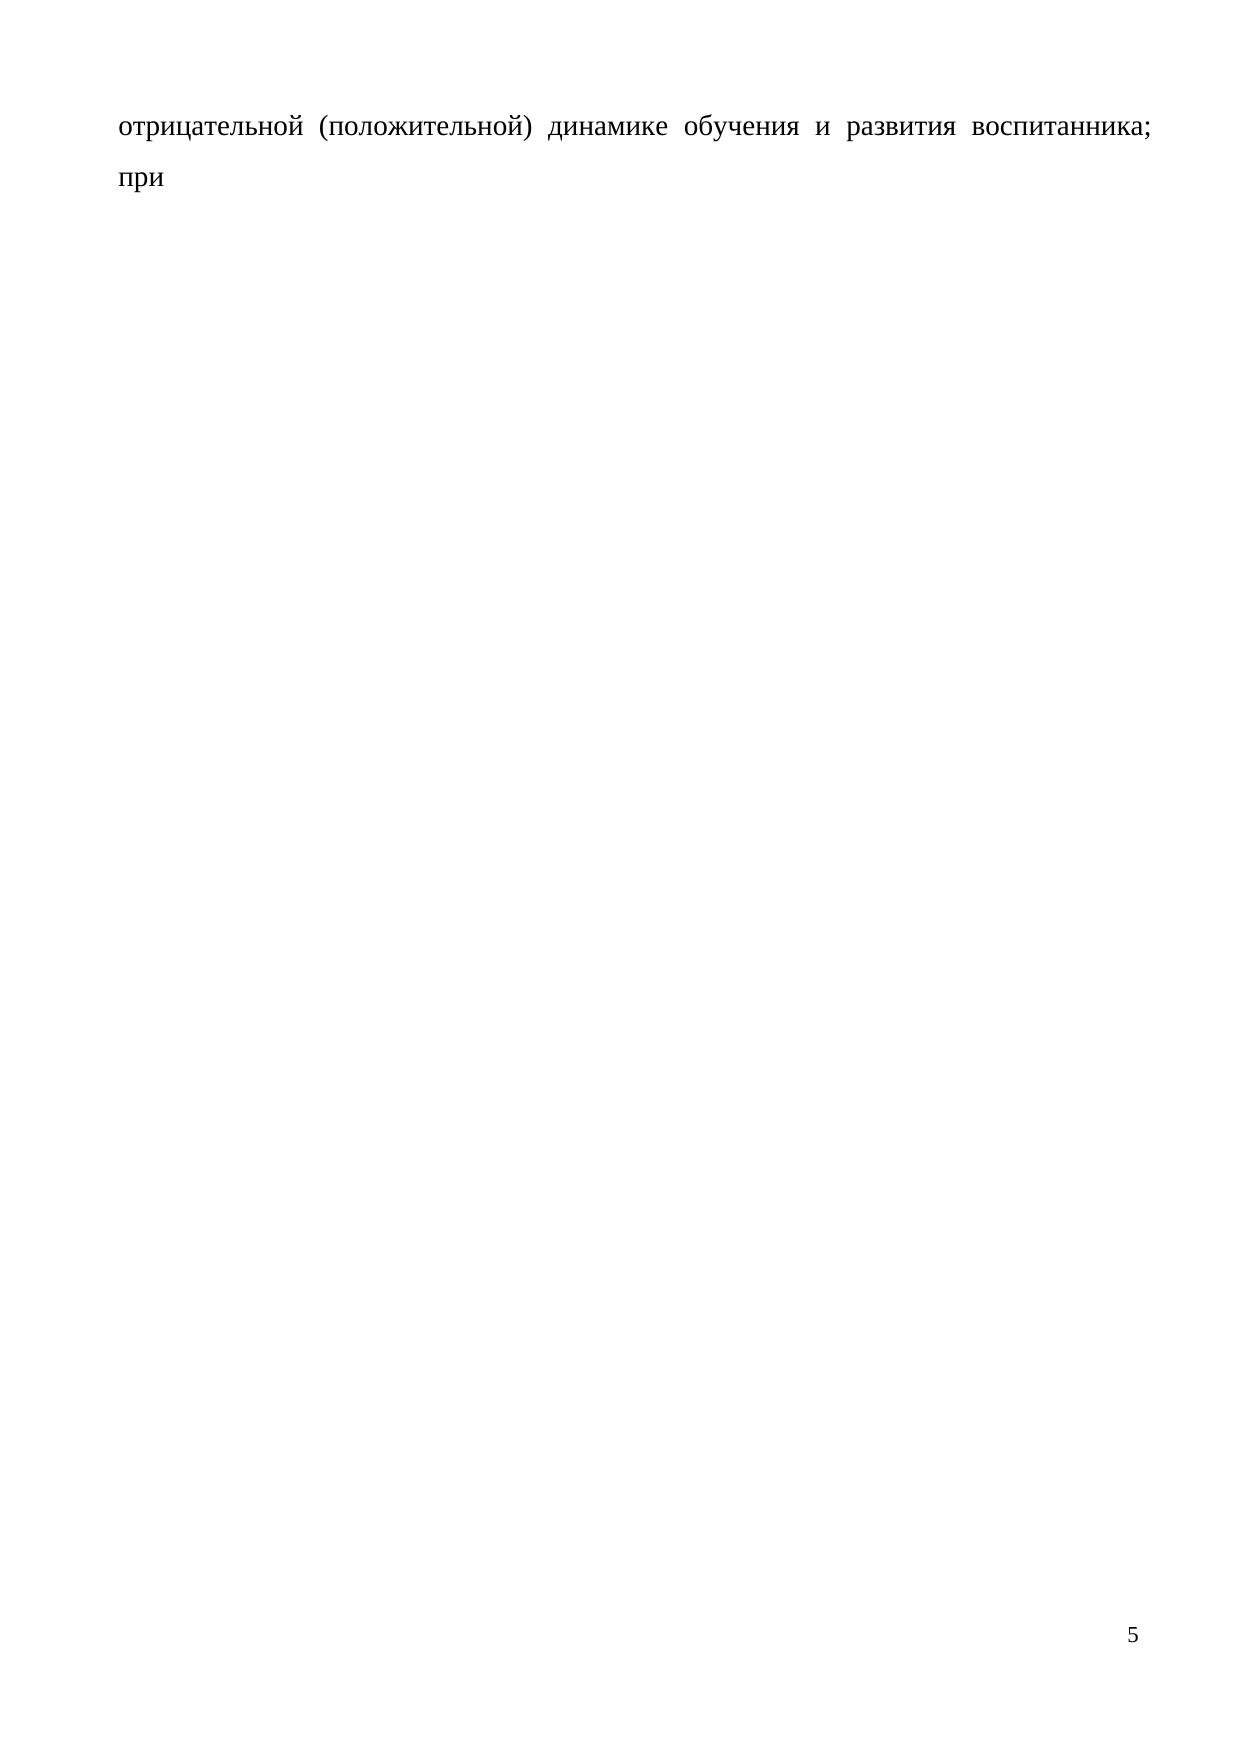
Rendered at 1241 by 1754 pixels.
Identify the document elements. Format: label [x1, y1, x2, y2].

list [118, 108, 1152, 192]
